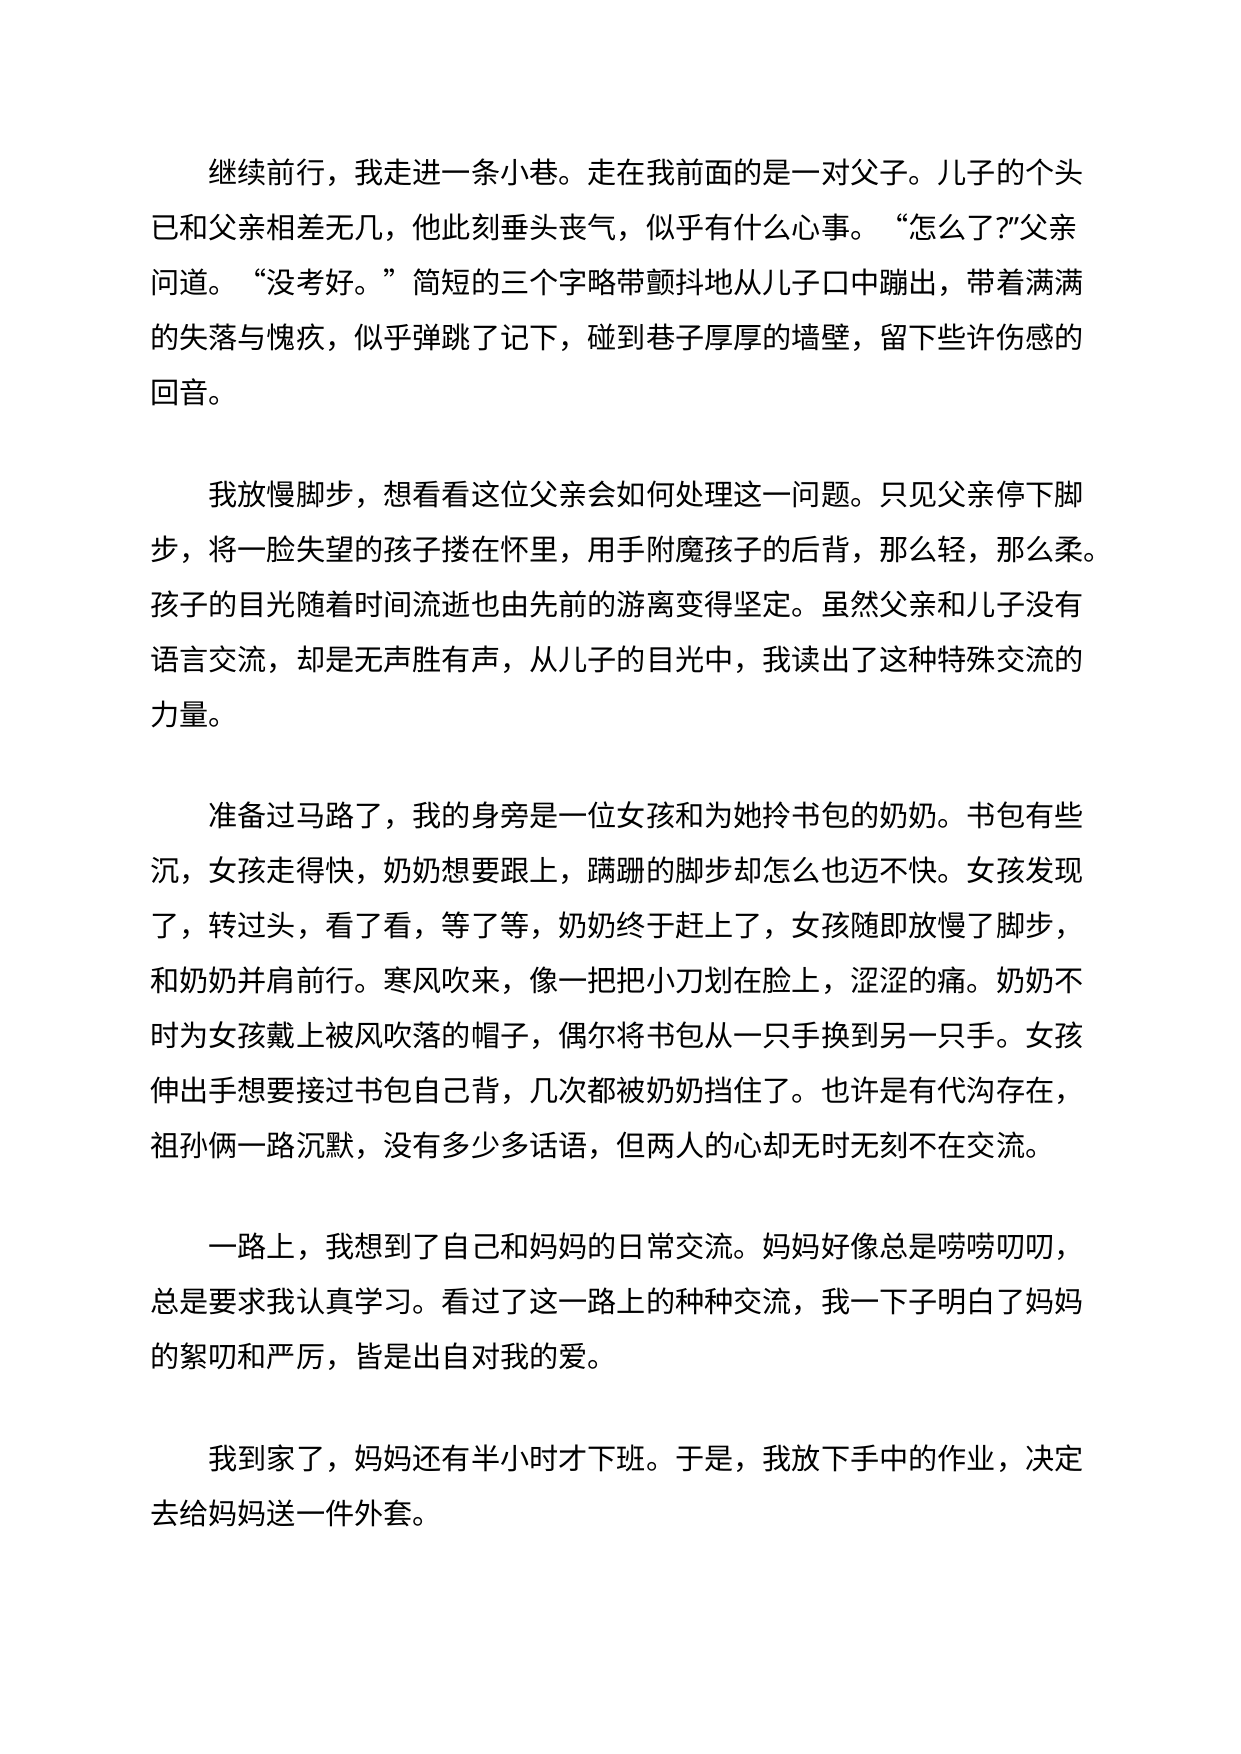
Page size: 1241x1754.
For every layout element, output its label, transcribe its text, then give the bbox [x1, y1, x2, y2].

text 我放慢脚步，想看看这位父亲会如何处理这一问题。只见父亲停下脚步，将一脸失望的孩子搂在怀里，用手附魔孩子的后背，那么轻，那么柔。孩子的目光随着时间流逝也由先前的游离变得坚定。虽然父亲和儿子没有语言交流，却是无声胜有声，从儿子的目光中，我读出了这种特殊交流的力量。 [150, 471, 1090, 733]
text 继续前行，我走进一条小巷。走在我前面的是一对父子。儿子的个头已和父亲相差无几，他此刻垂头丧气，似乎有什么心事。“怎么了?”父亲问道。“没考好。”简短的三个字略带颤抖地从儿子口中蹦出，带着满满的失落与愧疚，似乎弹跳了记下，碰到巷子厚厚的墙壁，留下些许伤感的回音。 [150, 150, 1090, 412]
text 准备过马路了，我的身旁是一位女孩和为她拎书包的奶奶。书包有些沉，女孩走得快，奶奶想要跟上，蹒跚的脚步却怎么也迈不快。女孩发现了，转过头，看了看，等了等，奶奶终于赶上了，女孩随即放慢了脚步，和奶奶并肩前行。寒风吹来，像一把把小刀划在脸上，涩涩的痛。奶奶不时为女孩戴上被风吹落的帽子，偶尔将书包从一只手换到另一只手。女孩伸出手想要接过书包自己背，几次都被奶奶挡住了。也许是有代沟存在，祖孙俩一路沉默，没有多少多话语，但两人的心却无时无刻不在交流。 [150, 793, 1090, 1164]
text 我到家了，妈妈还有半小时才下班。于是，我放下手中的作业，决定去给妈妈送一件外套。 [150, 1436, 1090, 1533]
text 一路上，我想到了自己和妈妈的日常交流。妈妈好像总是唠唠叨叨，总是要求我认真学习。看过了这一路上的种种交流，我一下子明白了妈妈的絮叨和严厉，皆是出自对我的爱。 [150, 1224, 1090, 1376]
